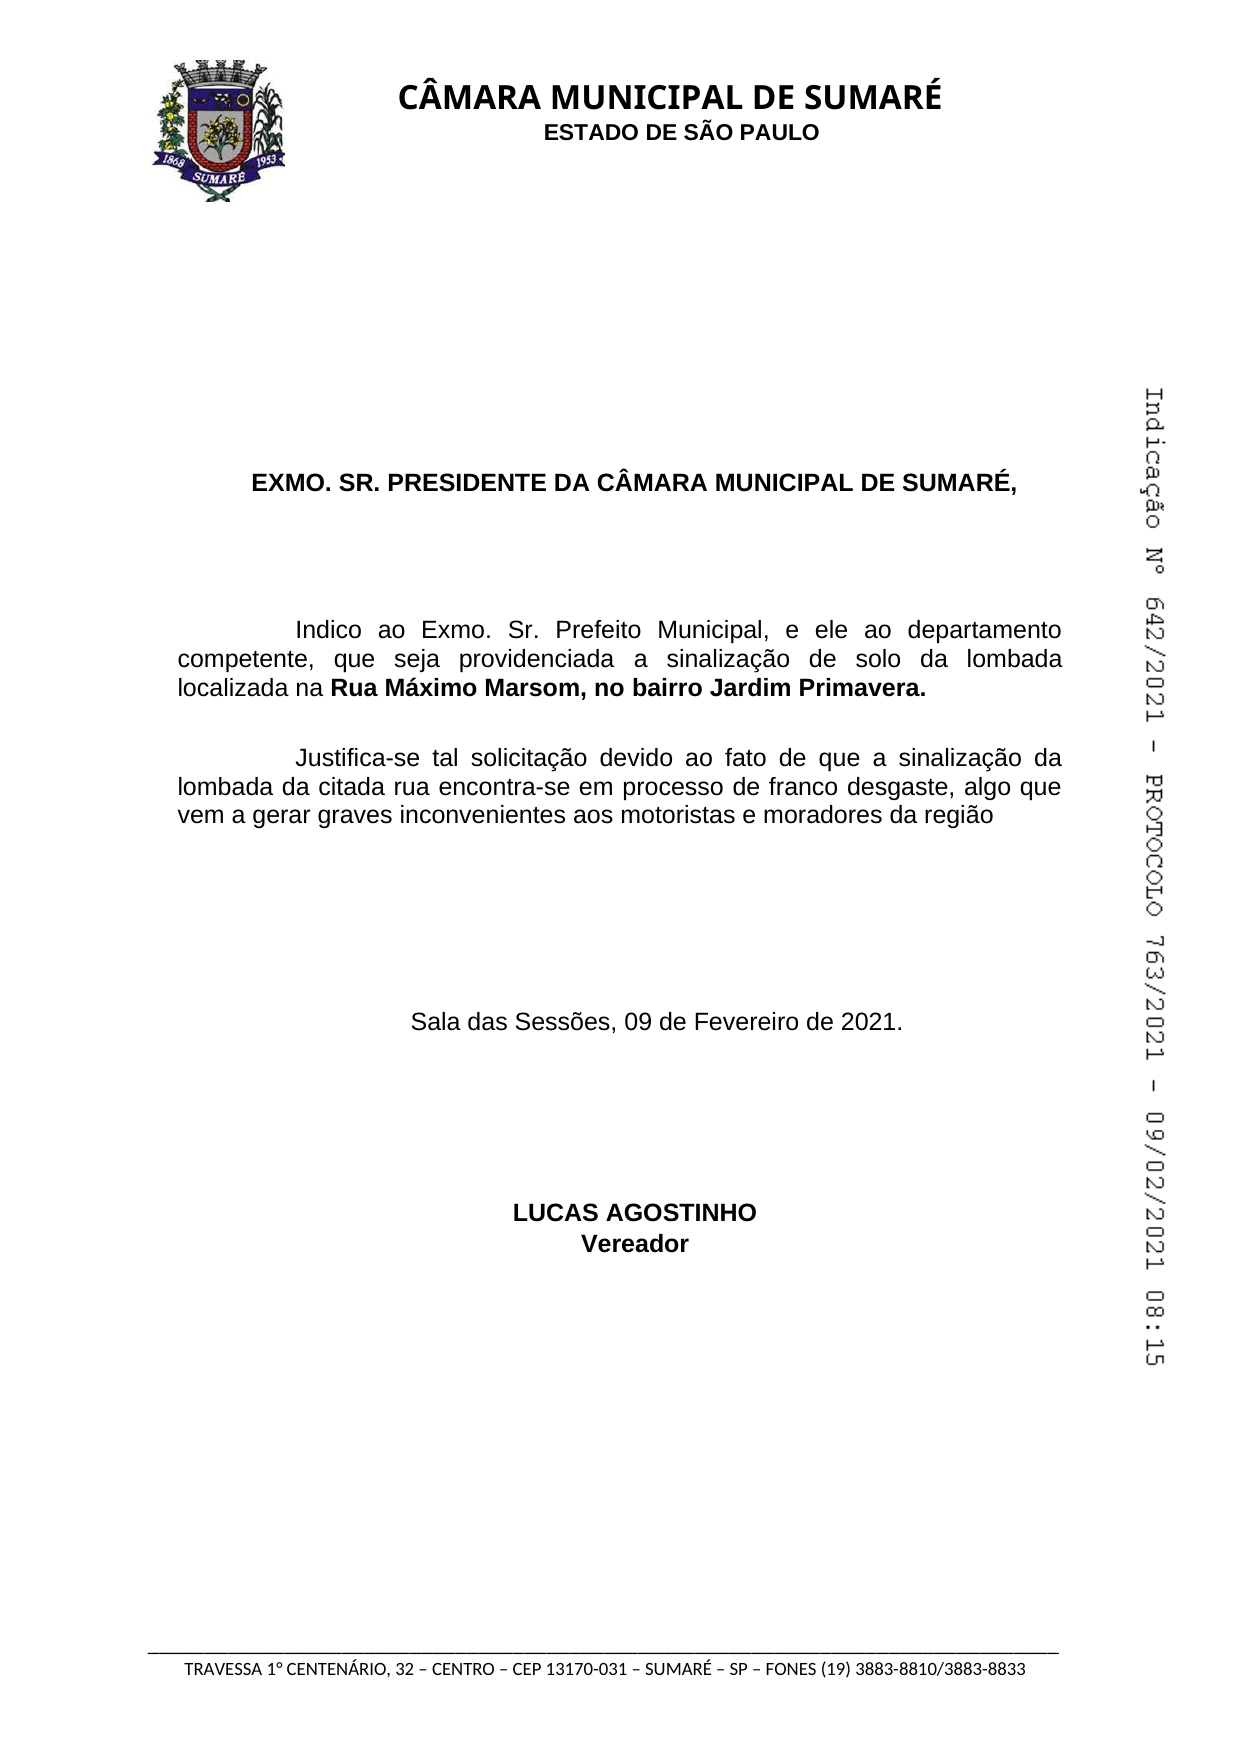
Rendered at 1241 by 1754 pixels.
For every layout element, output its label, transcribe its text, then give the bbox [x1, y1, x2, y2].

picture [147, 60, 286, 202]
text Sala das Sessões, 09 de Fevereiro de 2021. [177, 1007, 1063, 1036]
text LUCAS AGOSTINHO [177, 1198, 1063, 1227]
picture [1120, 381, 1183, 1373]
text Vereador [177, 1229, 1063, 1258]
subtitle Justifica-se tal solicitação devido ao fato de que a sinalização da lombada da citada rua encontra-se em processo de franco desgaste, algo que vem a gerar graves inconvenientes aos motoristas e moradores da região [177, 743, 1063, 829]
subtitle Indico ao Exmo. Sr. Prefeito Municipal, e ele ao departamento competente, que seja providenciada a sinalização de solo da lombada localizada na Rua Máximo Marsom, no bairro Jardim Primavera. [177, 615, 1063, 701]
text EXMO. SR. PRESIDENTE DA CÂMARA MUNICIPAL DE SUMARÉ, [177, 468, 1063, 497]
